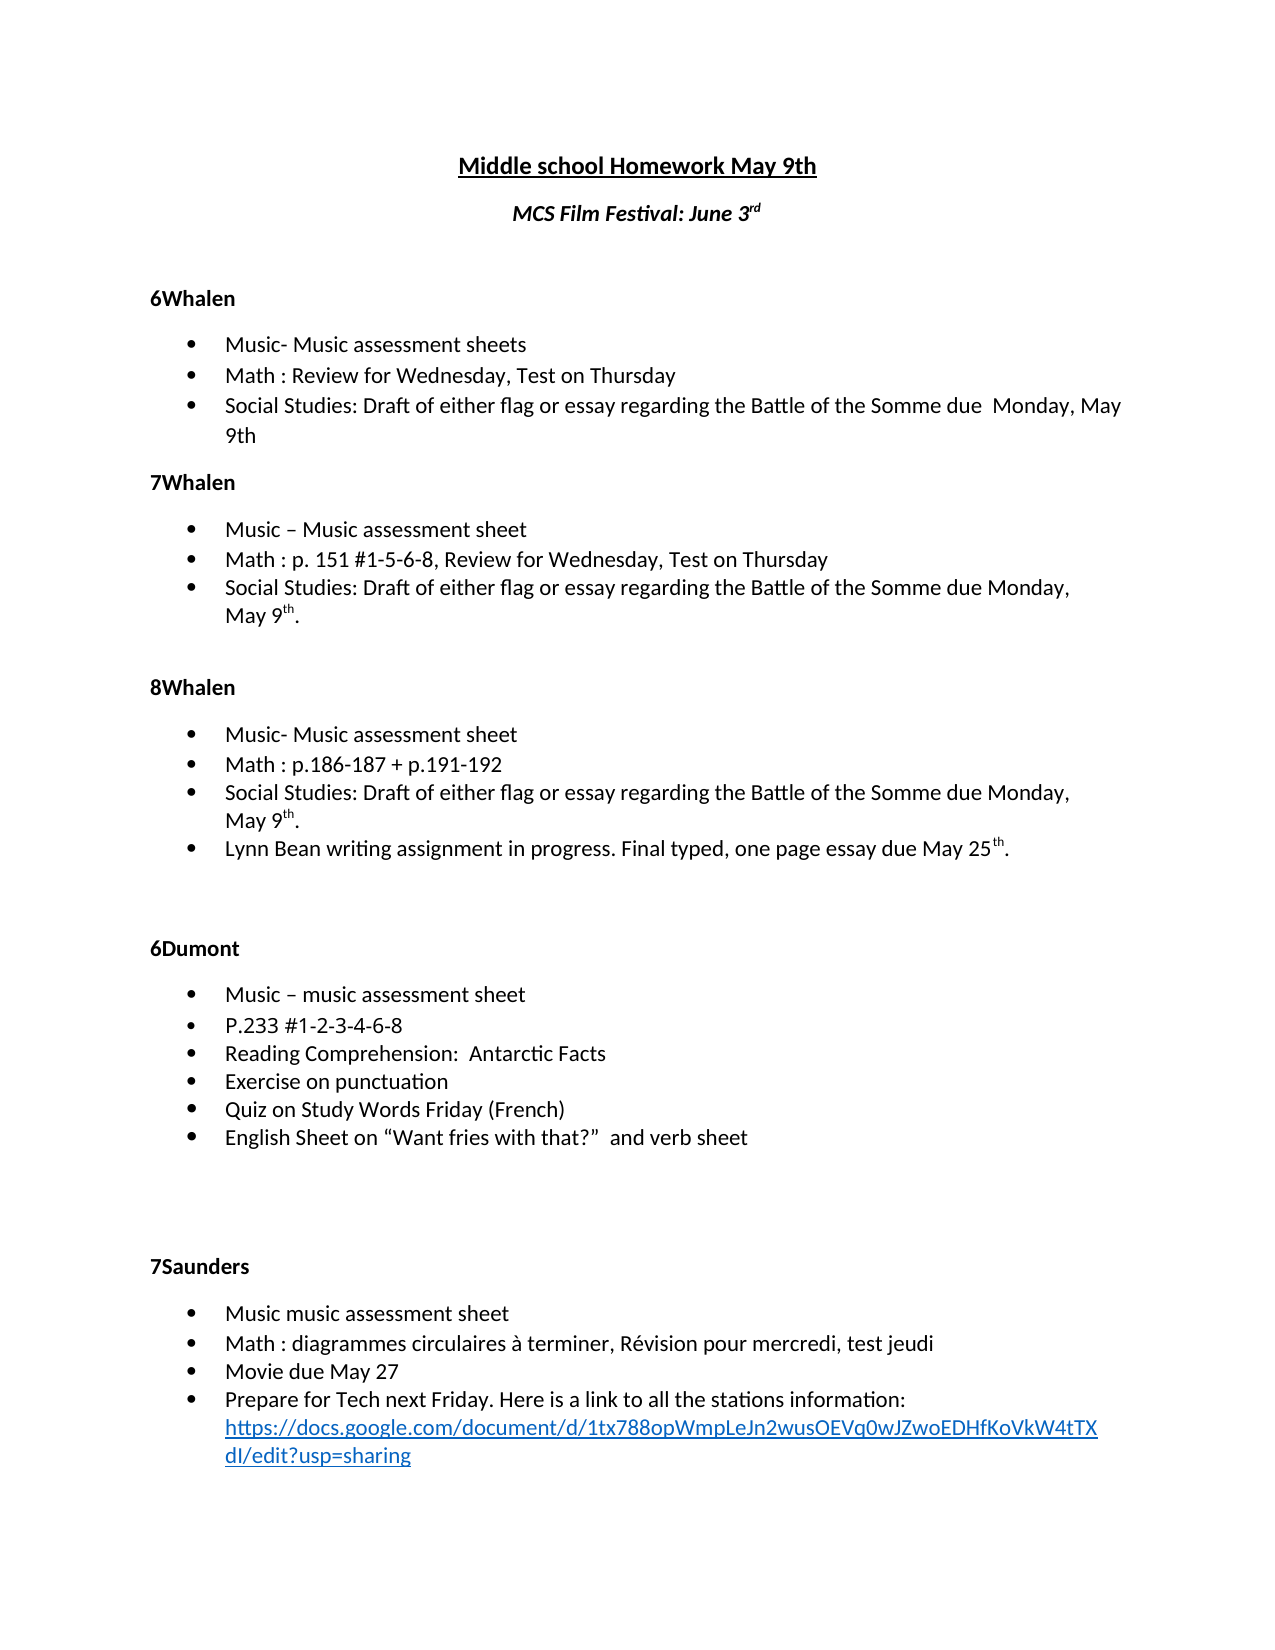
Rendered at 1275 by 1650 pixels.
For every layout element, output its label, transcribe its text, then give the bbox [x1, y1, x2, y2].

list Music – music assessment sheet [187, 981, 1125, 1008]
list Math : p. 151 #1-5-6-8, Review for Wednesday, Test on Thursday [187, 545, 1109, 573]
list Prepare for Tech next Friday. Here is a link to all the stations information: https://docs.google.com/document/d/1tx788opWmpLeJn2wusOEVq0wJZwoEDHfKoVkW4tTXdI/edit?usp=sharing [187, 1385, 1109, 1469]
text MCS Film Festival: June 3rd [150, 199, 1125, 228]
list Math : p.186-187 + p.191-192 [187, 750, 1109, 778]
list Movie due May 27 [187, 1357, 1109, 1385]
list Exercise on punctuation [187, 1067, 1109, 1095]
list Music music assessment sheet [187, 1299, 1125, 1327]
text 7Saunders [150, 1252, 1125, 1280]
list Social Studies: Draft of either flag or essay regarding the Battle of the Somme due Monday, May 9th. [187, 573, 1109, 629]
list Quiz on Study Words Friday (French) [187, 1095, 1109, 1123]
list Music – Music assessment sheet [187, 515, 1125, 543]
list Social Studies: Draft of either flag or essay regarding the Battle of the Somme due Monday, May 9th [187, 391, 1125, 449]
list Reading Comprehension: Antarctic Facts [187, 1039, 1109, 1067]
list Lynn Bean writing assignment in progress. Final typed, one page essay due May 25th. [187, 834, 1109, 862]
list P.233 #1-2-3-4-6-8 [187, 1011, 1109, 1039]
text 6Whalen [150, 284, 1125, 312]
text 6Dumont [150, 934, 1125, 962]
list Music- Music assessment sheets [187, 331, 1125, 358]
text Middle school Homework May 9th [150, 150, 1125, 181]
list Music- Music assessment sheet [187, 720, 1125, 748]
list Math : Review for Wednesday, Test on Thursday [187, 361, 1125, 389]
list English Sheet on “Want fries with that?” and verb sheet [187, 1123, 1109, 1151]
list Social Studies: Draft of either flag or essay regarding the Battle of the Somme due Monday, May 9th. [187, 778, 1109, 834]
text 8Whalen [150, 673, 1125, 701]
text 7Whalen [150, 468, 1125, 496]
list Math : diagrammes circulaires à terminer, Révision pour mercredi, test jeudi [187, 1329, 1109, 1357]
